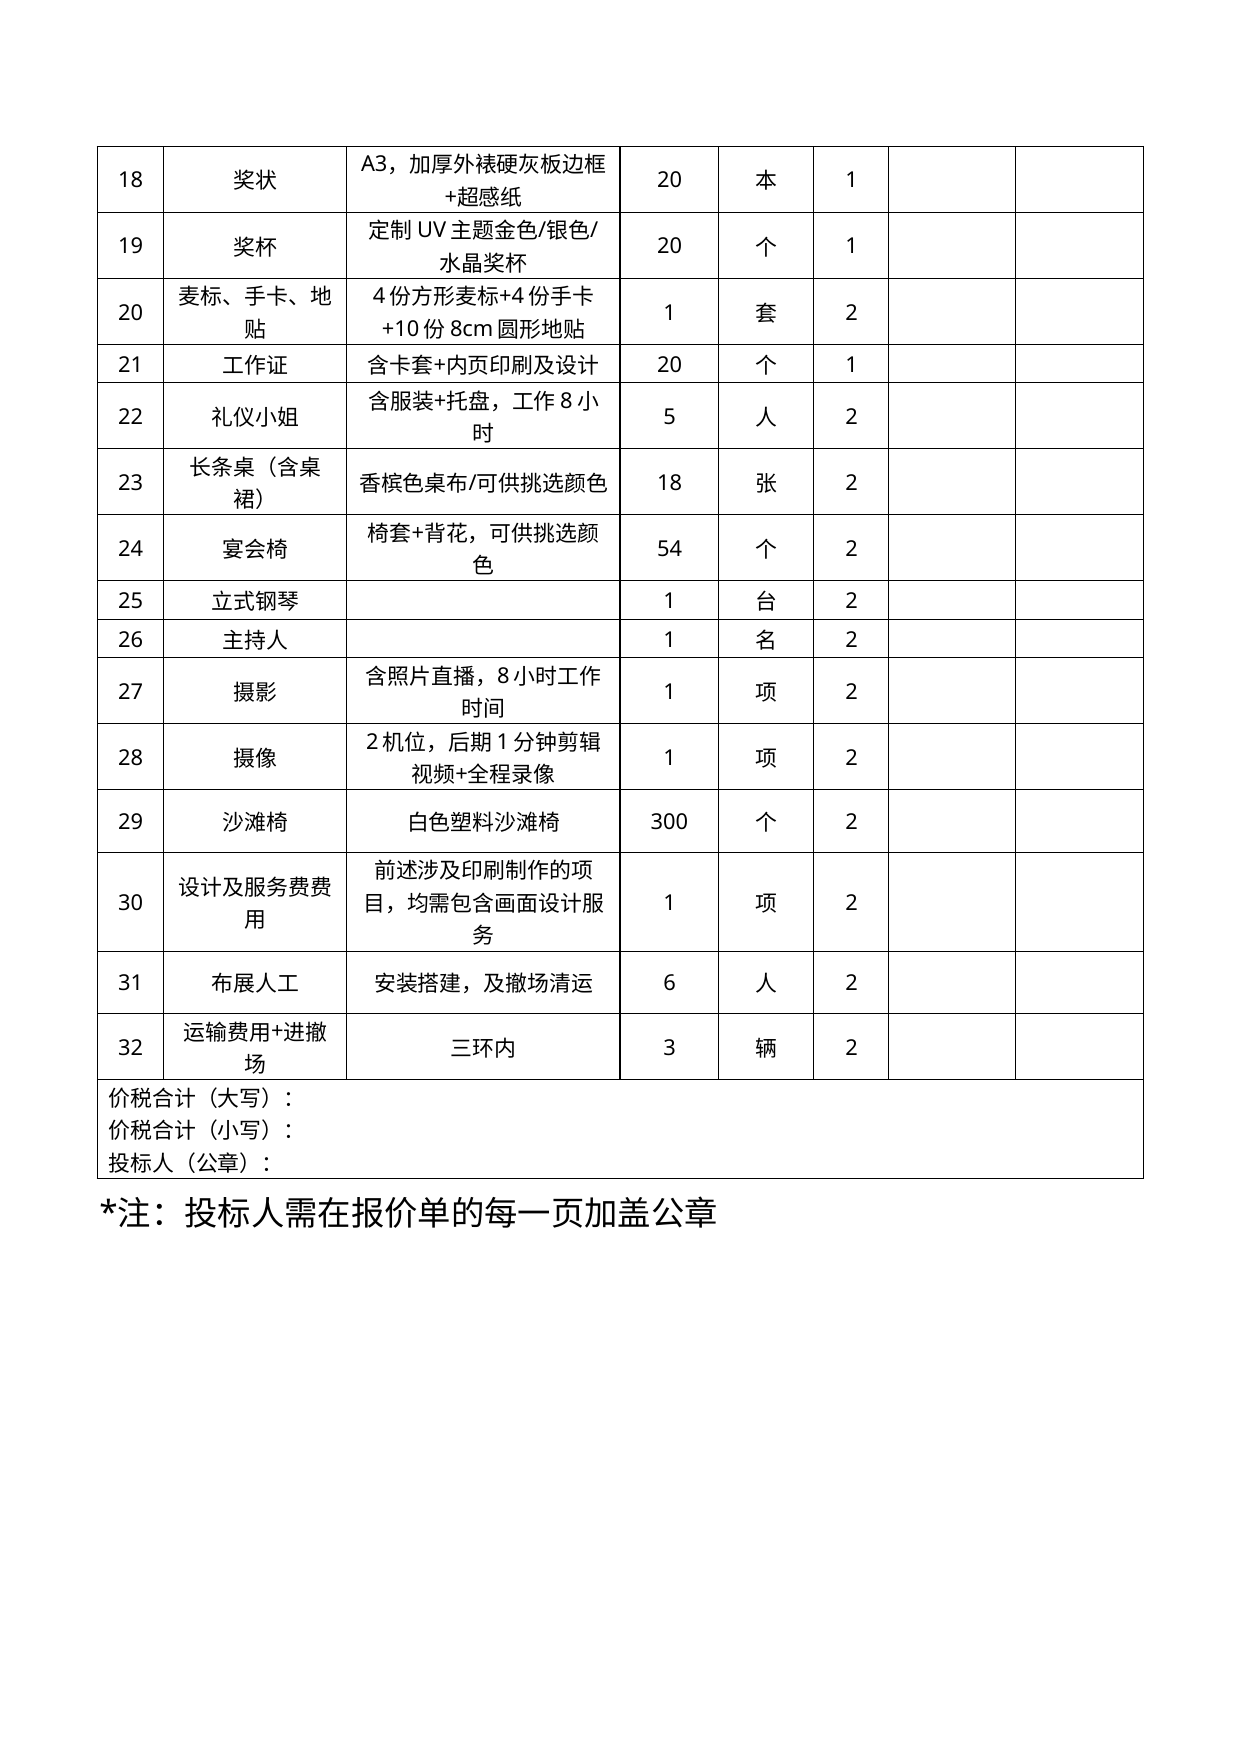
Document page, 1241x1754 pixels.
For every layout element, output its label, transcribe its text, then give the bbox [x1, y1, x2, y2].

table_cell 张 [719, 449, 813, 514]
table_cell [889, 658, 1015, 723]
table_cell 人 [719, 383, 813, 448]
table_cell 300 [621, 790, 718, 852]
table_cell 23 [98, 449, 163, 514]
table_cell [889, 383, 1015, 448]
table_cell 28 [98, 724, 163, 789]
text *注：投标人需在报价单的每一页加盖公章 [99, 1179, 1141, 1244]
table_cell 含照片直播，8小时工作时间 [347, 658, 619, 723]
table_cell 2 [814, 620, 888, 657]
table_cell [347, 581, 619, 619]
table_cell [1016, 515, 1143, 580]
table_cell 立式钢琴 [164, 581, 346, 619]
table_cell [1016, 383, 1143, 448]
table_cell [1016, 853, 1143, 951]
table_cell 2 [814, 1014, 888, 1079]
table_cell 辆 [719, 1014, 813, 1079]
table_cell 6 [621, 952, 718, 1013]
table_cell [889, 279, 1015, 344]
table_cell 24 [98, 515, 163, 580]
table_cell [1016, 952, 1143, 1013]
table_cell 1 [621, 658, 718, 723]
table_cell 个 [719, 345, 813, 382]
table_cell [889, 724, 1015, 789]
table_cell 个 [719, 790, 813, 852]
table_cell 套 [719, 279, 813, 344]
table_cell 长条桌（含桌裙） [164, 449, 346, 514]
table_cell 个 [719, 515, 813, 580]
table_cell 宴会椅 [164, 515, 346, 580]
table_cell 价税合计（大写）： 价税合计（小写）： 投标人（公章）： [98, 1080, 1143, 1178]
table_cell 2 [814, 383, 888, 448]
table_cell 20 [621, 345, 718, 382]
table_cell 19 [98, 213, 163, 278]
table_cell [1016, 790, 1143, 852]
table_cell 白色塑料沙滩椅 [347, 790, 619, 852]
table_cell [889, 449, 1015, 514]
table_cell [889, 620, 1015, 657]
table_cell 摄影 [164, 658, 346, 723]
table_cell [1016, 213, 1143, 278]
table_cell 奖状 [164, 147, 346, 212]
table_cell 设计及服务费费用 [164, 853, 346, 951]
table_cell 1 [814, 213, 888, 278]
table_cell 2 [814, 952, 888, 1013]
table_cell 人 [719, 952, 813, 1013]
table_cell 25 [98, 581, 163, 619]
table_cell 2 [814, 853, 888, 951]
table_cell 1 [814, 147, 888, 212]
table_cell 18 [621, 449, 718, 514]
table_cell [889, 147, 1015, 212]
table_cell 22 [98, 383, 163, 448]
table_cell 2 [814, 790, 888, 852]
table_cell [1016, 345, 1143, 382]
table_cell 29 [98, 790, 163, 852]
table_cell 1 [621, 279, 718, 344]
table_cell 1 [621, 724, 718, 789]
table_cell [889, 952, 1015, 1013]
table_cell 2 [814, 449, 888, 514]
table_cell 本 [719, 147, 813, 212]
table_cell 21 [98, 345, 163, 382]
table_cell [1016, 449, 1143, 514]
table_cell 1 [814, 345, 888, 382]
table_cell 安装搭建，及撤场清运 [347, 952, 619, 1013]
table_cell 奖杯 [164, 213, 346, 278]
table_cell 前述涉及印刷制作的项目，均需包含画面设计服务 [347, 853, 619, 951]
table_cell [1016, 658, 1143, 723]
table_cell 个 [719, 213, 813, 278]
table_cell 项 [719, 853, 813, 951]
table_cell [889, 581, 1015, 619]
table_cell [347, 620, 619, 657]
table_cell 27 [98, 658, 163, 723]
table_cell 30 [98, 853, 163, 951]
table_cell A3，加厚外裱硬灰板边框+超感纸 [347, 147, 619, 212]
table_cell [889, 515, 1015, 580]
table_cell 三环内 [347, 1014, 619, 1079]
table_cell 主持人 [164, 620, 346, 657]
table_cell 定制UV主题金色/银色/水晶奖杯 [347, 213, 619, 278]
table_cell 20 [98, 279, 163, 344]
table_cell 2 [814, 658, 888, 723]
table_cell 含卡套+内页印刷及设计 [347, 345, 619, 382]
table_cell 椅套+背花，可供挑选颜色 [347, 515, 619, 580]
table_cell [1016, 620, 1143, 657]
table_cell 32 [98, 1014, 163, 1079]
table_cell [1016, 279, 1143, 344]
table_cell 2 [814, 515, 888, 580]
table_cell [889, 853, 1015, 951]
table_cell 沙滩椅 [164, 790, 346, 852]
table_cell 26 [98, 620, 163, 657]
table_cell 1 [621, 853, 718, 951]
table_cell 2 [814, 581, 888, 619]
table_cell 含服装+托盘，工作8小时 [347, 383, 619, 448]
table_cell 4份方形麦标+4份手卡+10份8cm圆形地贴 [347, 279, 619, 344]
table_cell 2机位，后期1分钟剪辑视频+全程录像 [347, 724, 619, 789]
table_cell 1 [621, 620, 718, 657]
table_cell 礼仪小姐 [164, 383, 346, 448]
table_cell 20 [621, 147, 718, 212]
table_cell 名 [719, 620, 813, 657]
table_cell 20 [621, 213, 718, 278]
table_cell 台 [719, 581, 813, 619]
table_cell [889, 345, 1015, 382]
table_cell 工作证 [164, 345, 346, 382]
table_cell [1016, 724, 1143, 789]
table_cell 运输费用+进撤场 [164, 1014, 346, 1079]
table_cell 摄像 [164, 724, 346, 789]
table_cell 麦标、手卡、地贴 [164, 279, 346, 344]
table_cell 18 [98, 147, 163, 212]
table_cell [889, 1014, 1015, 1079]
table_cell 布展人工 [164, 952, 346, 1013]
table_cell 项 [719, 724, 813, 789]
table_cell 1 [621, 581, 718, 619]
table_cell 31 [98, 952, 163, 1013]
table_cell [1016, 147, 1143, 212]
table_cell [889, 213, 1015, 278]
table_cell 项 [719, 658, 813, 723]
table_cell [1016, 581, 1143, 619]
table_cell 2 [814, 724, 888, 789]
table_cell 3 [621, 1014, 718, 1079]
table_cell 5 [621, 383, 718, 448]
table_cell 2 [814, 279, 888, 344]
table_cell 54 [621, 515, 718, 580]
table_cell [1016, 1014, 1143, 1079]
table_cell [889, 790, 1015, 852]
table_cell 香槟色桌布/可供挑选颜色 [347, 449, 619, 514]
